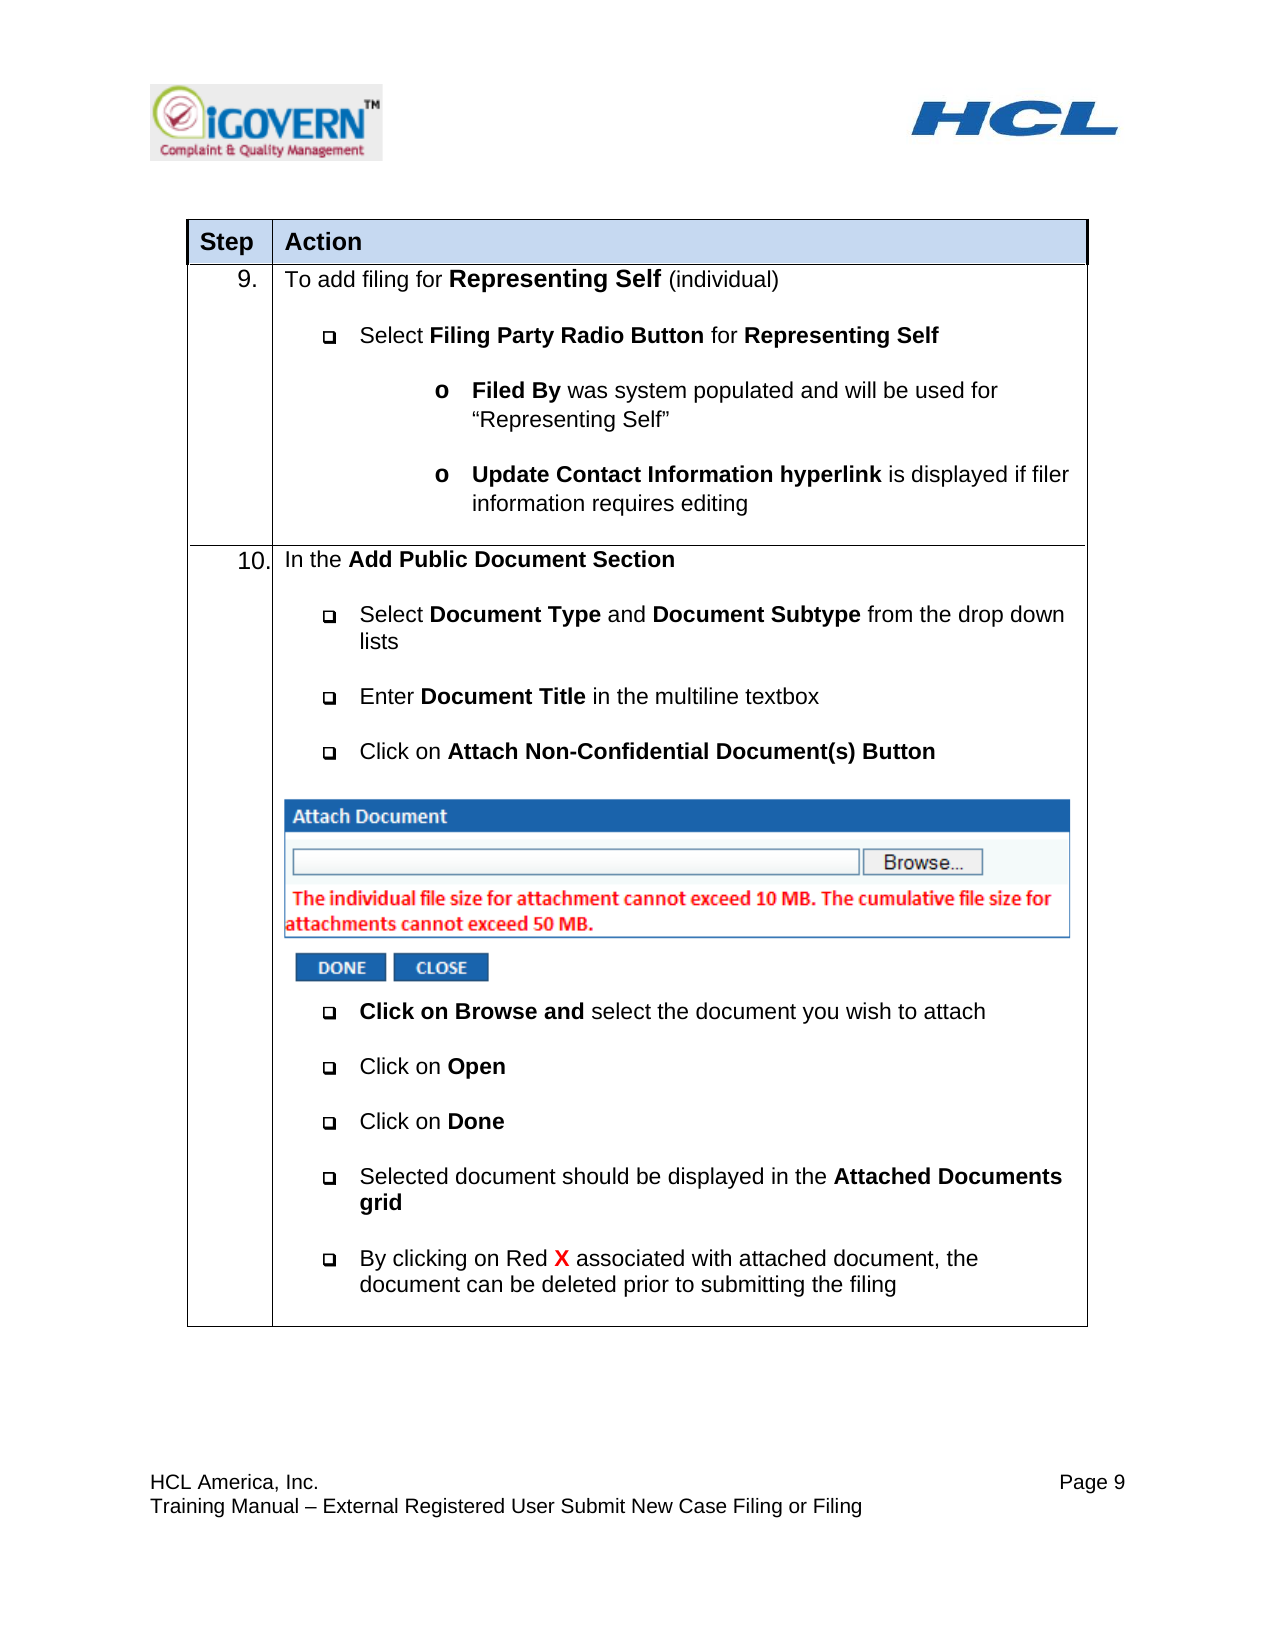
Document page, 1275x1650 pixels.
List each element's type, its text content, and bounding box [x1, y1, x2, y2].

picture [906, 75, 1125, 161]
picture [284, 793, 1071, 998]
table_header Step [189, 220, 272, 263]
table_cell To add filing for Representing Self (individual) Select Filing Party Radio Button for Representing Self Filed By was system populated and will be used for “Representing Self” Update Contact Information hyperlink is displayed if filer information requires editing [273, 264, 1087, 545]
table_header Action [273, 220, 1086, 263]
table_cell In the Add Public Document Section Select Document Type and Document Subtype from the drop down lists Enter Document Title in the multiline textbox Click on Attach Non-Confidential Document(s) Button Click on Browse and select the document you wish to attach Click on Open Click on Done Selected document should be displayed in the Attached Documents grid By clicking on Red X associated with attached document, the document can be deleted prior to submitting the filing [273, 545, 1087, 1326]
picture [150, 84, 383, 161]
table_cell [188, 264, 272, 545]
table_cell [188, 545, 272, 1326]
